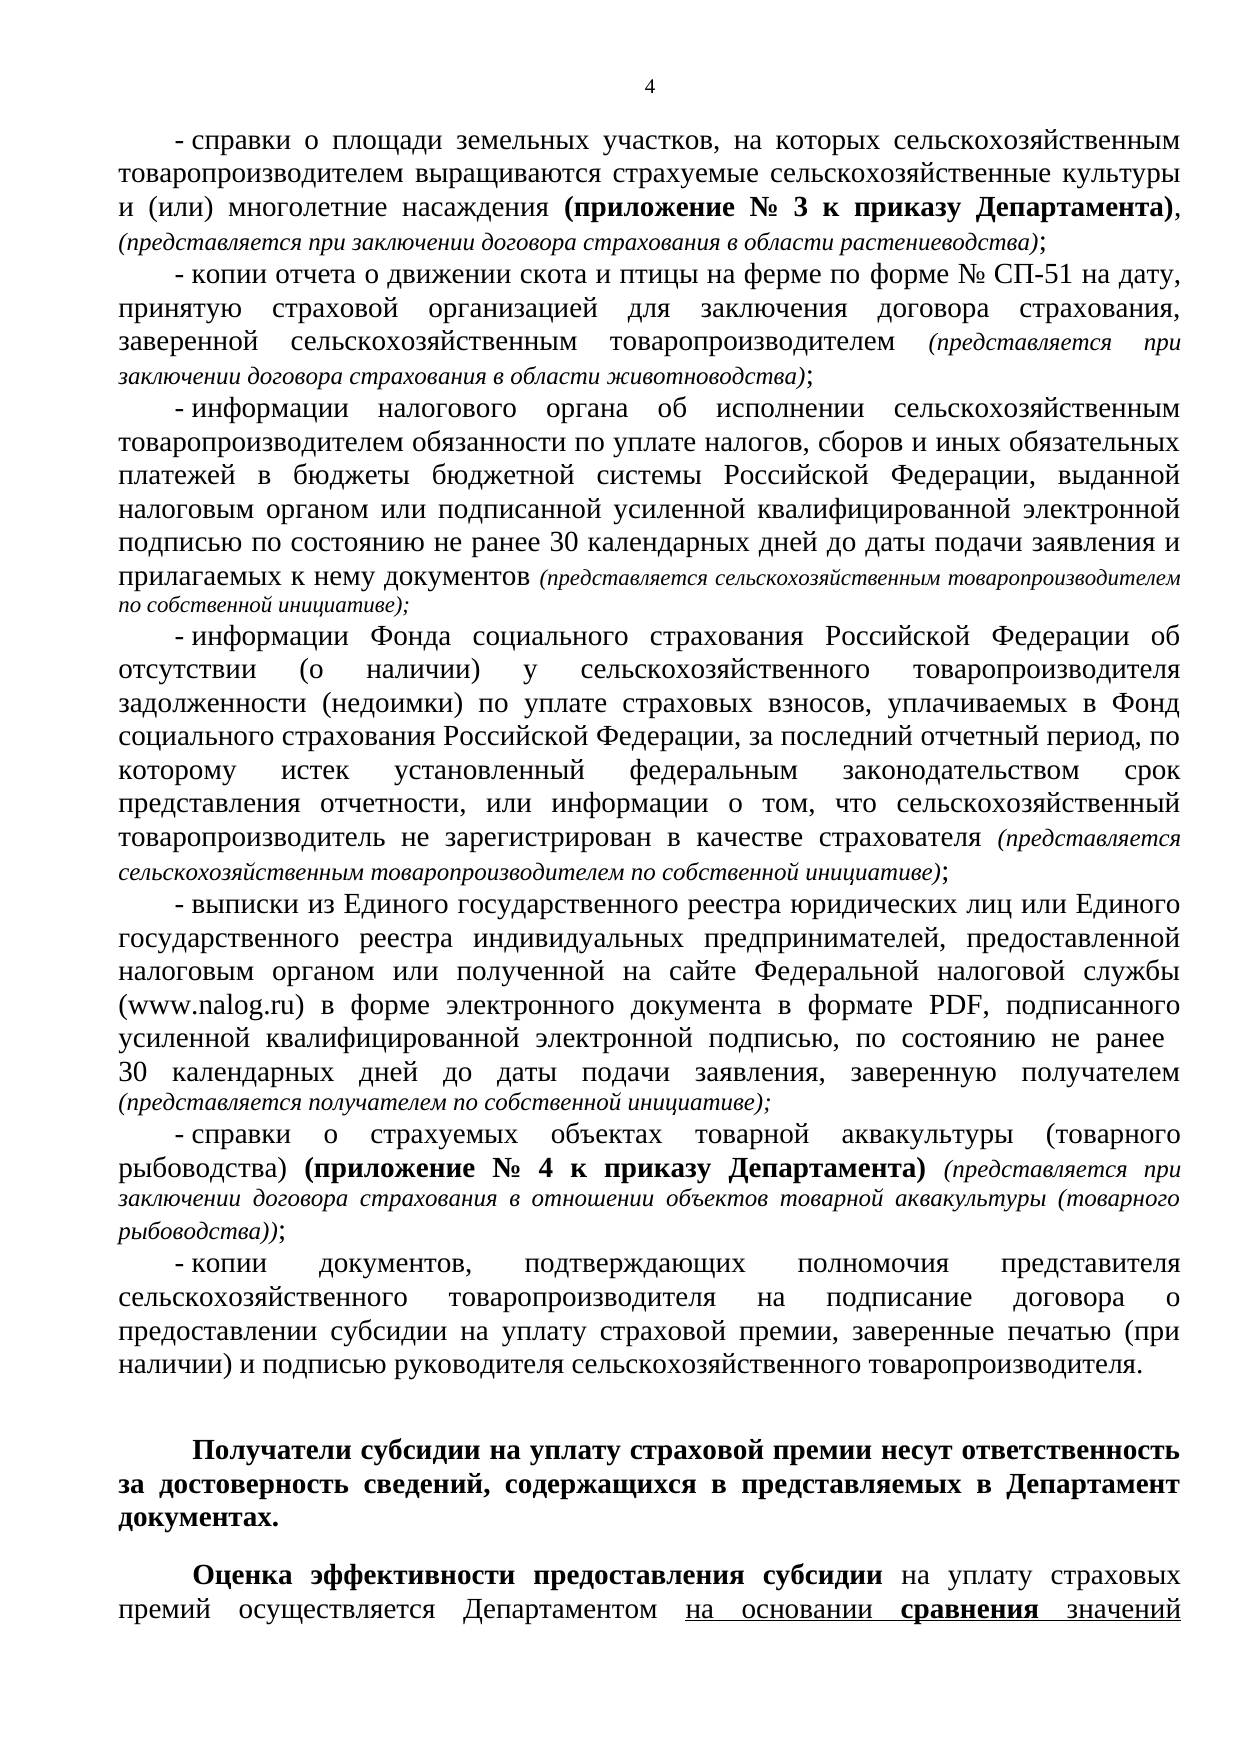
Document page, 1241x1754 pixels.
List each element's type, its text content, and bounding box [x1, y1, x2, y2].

text - информации налогового органа об исполнении сельскохозяйственным товаропроизводителем обязанности по уплате налогов, сборов и иных обязательных платежей в бюджеты бюджетной системы Российской Федерации, выданной налоговым органом или подписанной усиленной квалифицированной электронной подписью по состоянию не ранее 30 календарных дней до даты подачи заявления и прилагаемых к нему документов (представляется сельскохозяйственным товаропроизводителем по собственной инициативе); [118, 390, 1181, 618]
text - справки о площади земельных участков, на которых сельскохозяйственным товаропроизводителем выращиваются страхуемые сельскохозяйственные культуры и (или) многолетние насаждения (приложение № 3 к приказу Департамента), (представляется при заключении договора страхования в области растениеводства); [118, 122, 1181, 256]
text - выписки из Единого государственного реестра юридических лиц или Единого государственного реестра индивидуальных предпринимателей, предоставленной налоговым органом или полученной на сайте Федеральной налоговой службы (www.nalog.ru) в форме электронного документа в формате PDF, подписанного усиленной квалифицированной электронной подписью, по состоянию не ранее 30 календарных дней до даты подачи заявления, заверенную получателем (представляется получателем по собственной инициативе); [118, 886, 1181, 1116]
text - копии отчета о движении скота и птицы на ферме по форме № СП-51 на дату, принятую страховой организацией для заключения договора страхования, заверенной сельскохозяйственным товаропроизводителем (представляется при заключении договора страхования в области животноводства); [118, 256, 1181, 390]
text - копии документов, подтверждающих полномочия представителя сельскохозяйственного товаропроизводителя на подписание договора о предоставлении субсидии на уплату страховой премии, заверенные печатью (при наличии) и подписью руководителя сельскохозяйственного товаропроизводителя. [118, 1246, 1181, 1380]
text - информации Фонда социального страхования Российской Федерации об отсутствии (о наличии) у сельскохозяйственного товаропроизводителя задолженности (недоимки) по уплате страховых взносов, уплачиваемых в Фонд социального страхования Российской Федерации, за последний отчетный период, по которому истек установленный федеральным законодательством срок представления отчетности, или информации о том, что сельскохозяйственный товаропроизводитель не зарегистрирован в качестве страхователя (представляется сельскохозяйственным товаропроизводителем по собственной инициативе); [118, 618, 1181, 886]
text - справки о страхуемых объектах товарной аквакультуры (товарного рыбоводства) (приложение № 4 к приказу Департамента) (представляется при заключении договора страхования в отношении объектов товарной аквакультуры (товарного рыбоводства)); [118, 1116, 1181, 1246]
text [118, 1557, 1181, 1624]
text Получатели субсидии на уплату страховой премии несут ответственность за достоверность сведений, содержащихся в представляемых в Департамент документах. [118, 1432, 1181, 1533]
